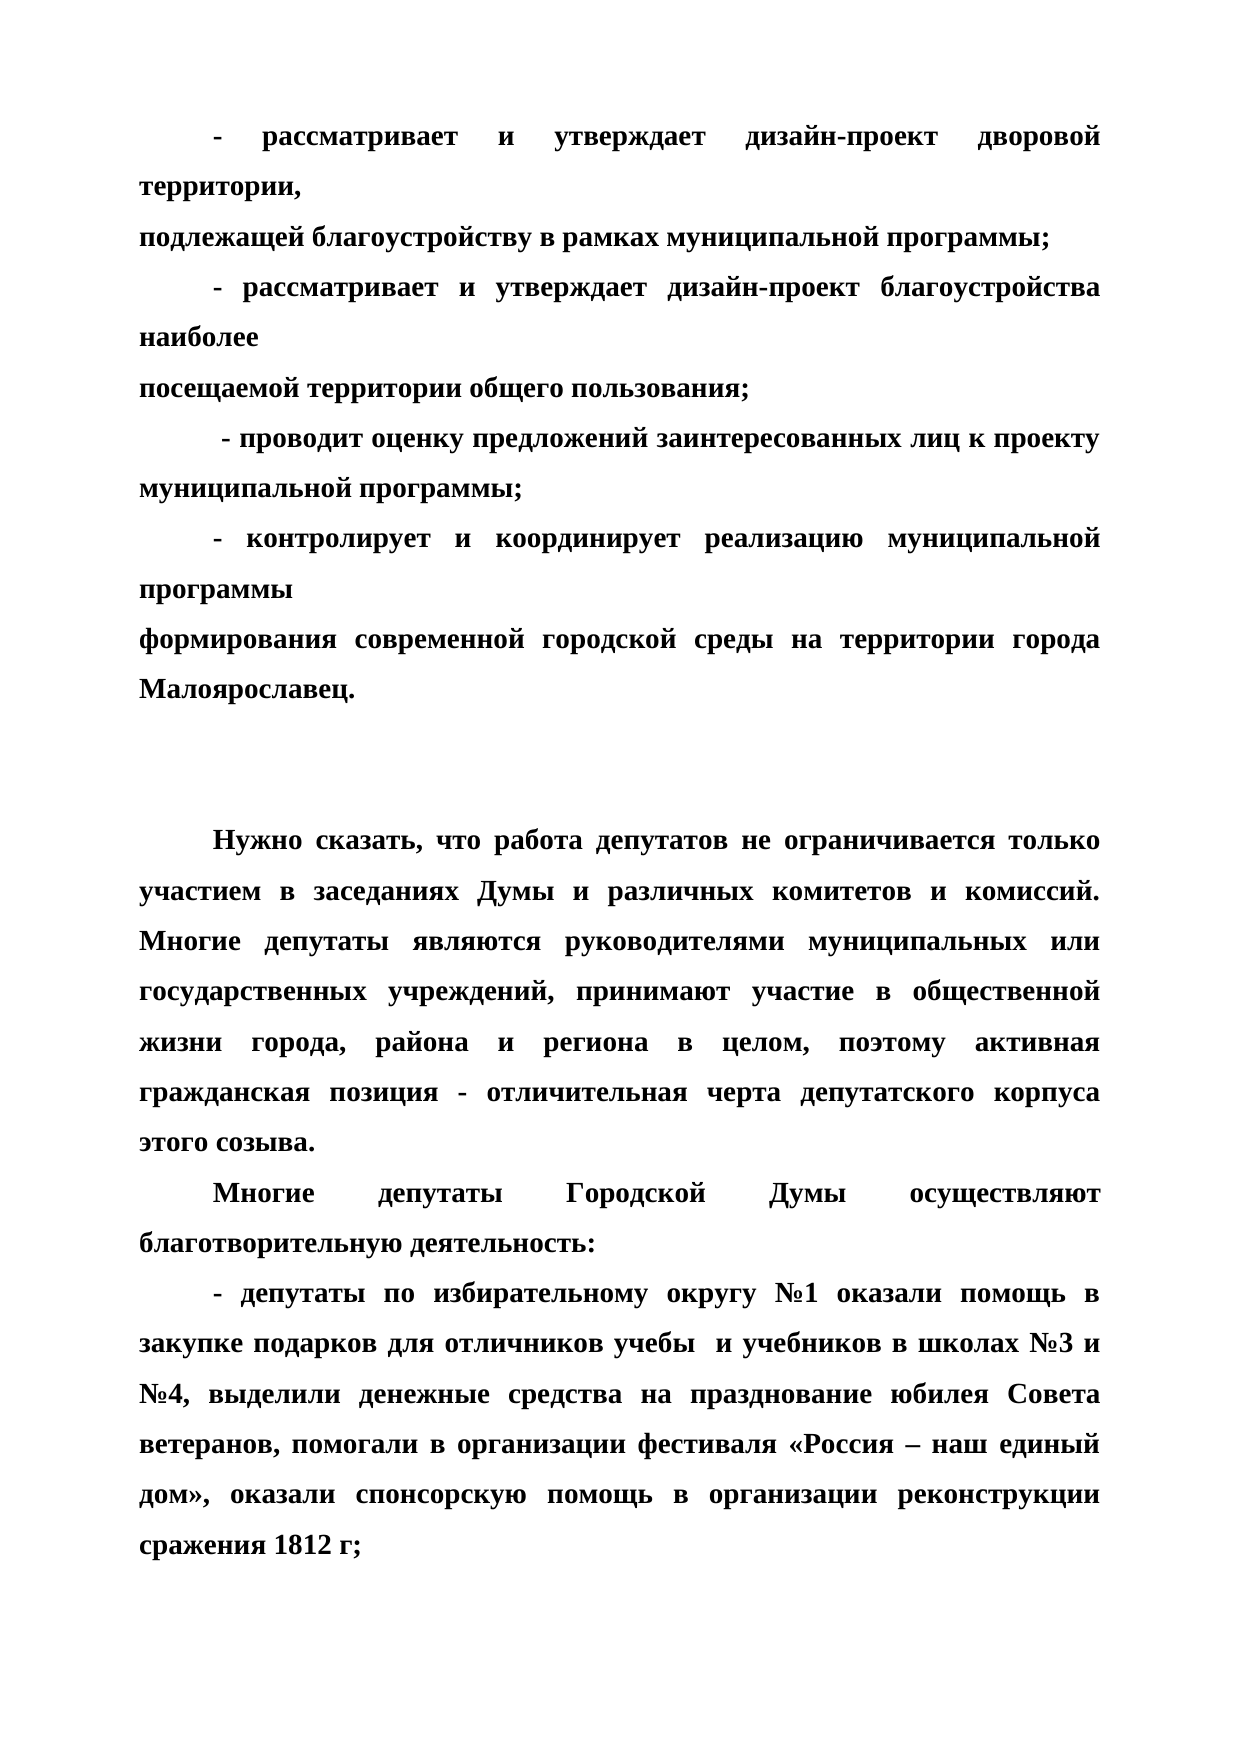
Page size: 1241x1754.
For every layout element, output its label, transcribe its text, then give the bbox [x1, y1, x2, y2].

text Многие депутаты Городской Думы осуществляют благотворительную деятельность: [139, 1175, 1101, 1258]
text - рассматривает и утверждает дизайн-проект благоустройства наиболее посещаемой территории общего пользования; [139, 269, 1101, 403]
text - контролирует и координирует реализацию муниципальной программы формирования современной городской среды на территории города Малоярославец. [139, 521, 1101, 705]
text Нужно сказать, что работа депутатов не ограничивается только участием в заседаниях Думы и различных комитетов и комиссий. Многие депутаты являются руководителями муниципальных или государственных учреждений, принимают участие в общественной жизни города, района и региона в целом, поэтому активная гражданская позиция - отличительная черта депутатского корпуса этого созыва. [139, 822, 1101, 1158]
text - проводит оценку предложений заинтересованных лиц к проекту муниципальной программы; [139, 420, 1101, 504]
text - депутаты по избирательному округу №1 оказали помощь в закупке подарков для отличников учебы и учебников в школах №3 и №4, выделили денежные средства на празднование юбилея Совета ветеранов, помогали в организации фестиваля «Россия – наш единый дом», оказали спонсорскую помощь в организации реконструкции сражения 1812 г; [139, 1275, 1101, 1560]
text - рассматривает и утверждает дизайн-проект дворовой территории, подлежащей благоустройству в рамках муниципальной программы; [139, 118, 1101, 252]
